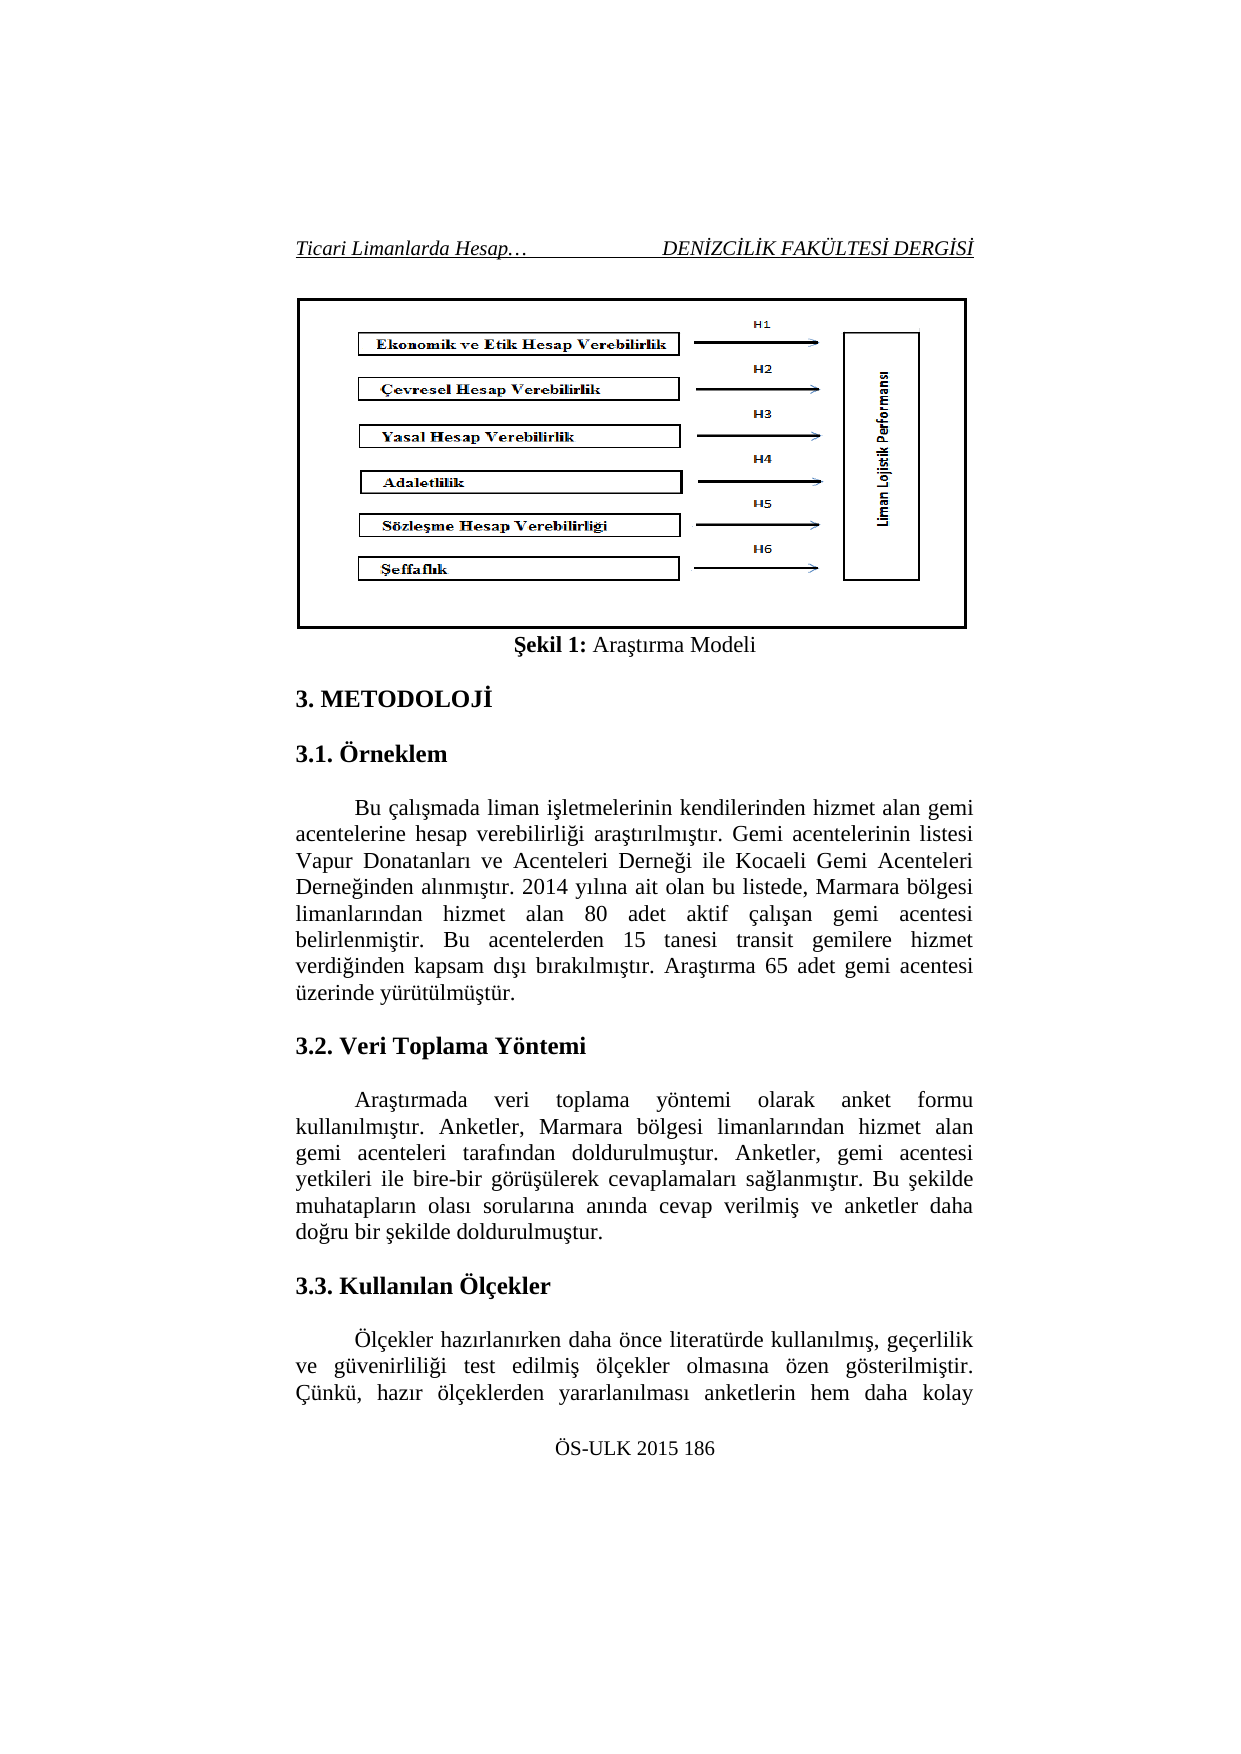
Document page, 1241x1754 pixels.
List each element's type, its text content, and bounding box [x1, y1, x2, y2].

text 3.2. Veri Toplama Yöntemi [295, 1031, 974, 1060]
picture [295, 295, 975, 632]
text Şekil 1: Araştırma Modeli [295, 632, 974, 658]
text 3.3. Kullanılan Ölçekler [295, 1271, 974, 1300]
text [295, 1326, 974, 1405]
text 3. METODOLOJİ [295, 684, 974, 713]
text Araştırmada veri toplama yöntemi olarak anket formu kullanılmıştır. Anketler, Marmara bölgesi limanlarından hizmet alan gemi acenteleri tarafından doldurulmuştur. Anketler, gemi acentesi yetkileri ile bire-bir görüşülerek cevaplamaları sağlanmıştır. Bu şekilde muhatapların olası sorularına anında cevap verilmiş ve anketler daha doğru bir şekilde doldurulmuştur. [295, 1086, 974, 1244]
text Bu çalışmada liman işletmelerinin kendilerinden hizmet alan gemi acentelerine hesap verebilirliği araştırılmıştır. Gemi acentelerinin listesi Vapur Donatanları ve Acenteleri Derneği ile Kocaeli Gemi Acenteleri Derneğinden alınmıştır. 2014 yılına ait olan bu listede, Marmara bölgesi limanlarından hizmet alan 80 adet aktif çalışan gemi acentesi belirlenmiştir. Bu acentelerden 15 tanesi transit gemilere hizmet verdiğinden kapsam dışı bırakılmıştır. Araştırma 65 adet gemi acentesi üzerinde yürütülmüştür. [295, 794, 974, 1005]
text 3.1. Örneklem [295, 739, 974, 768]
